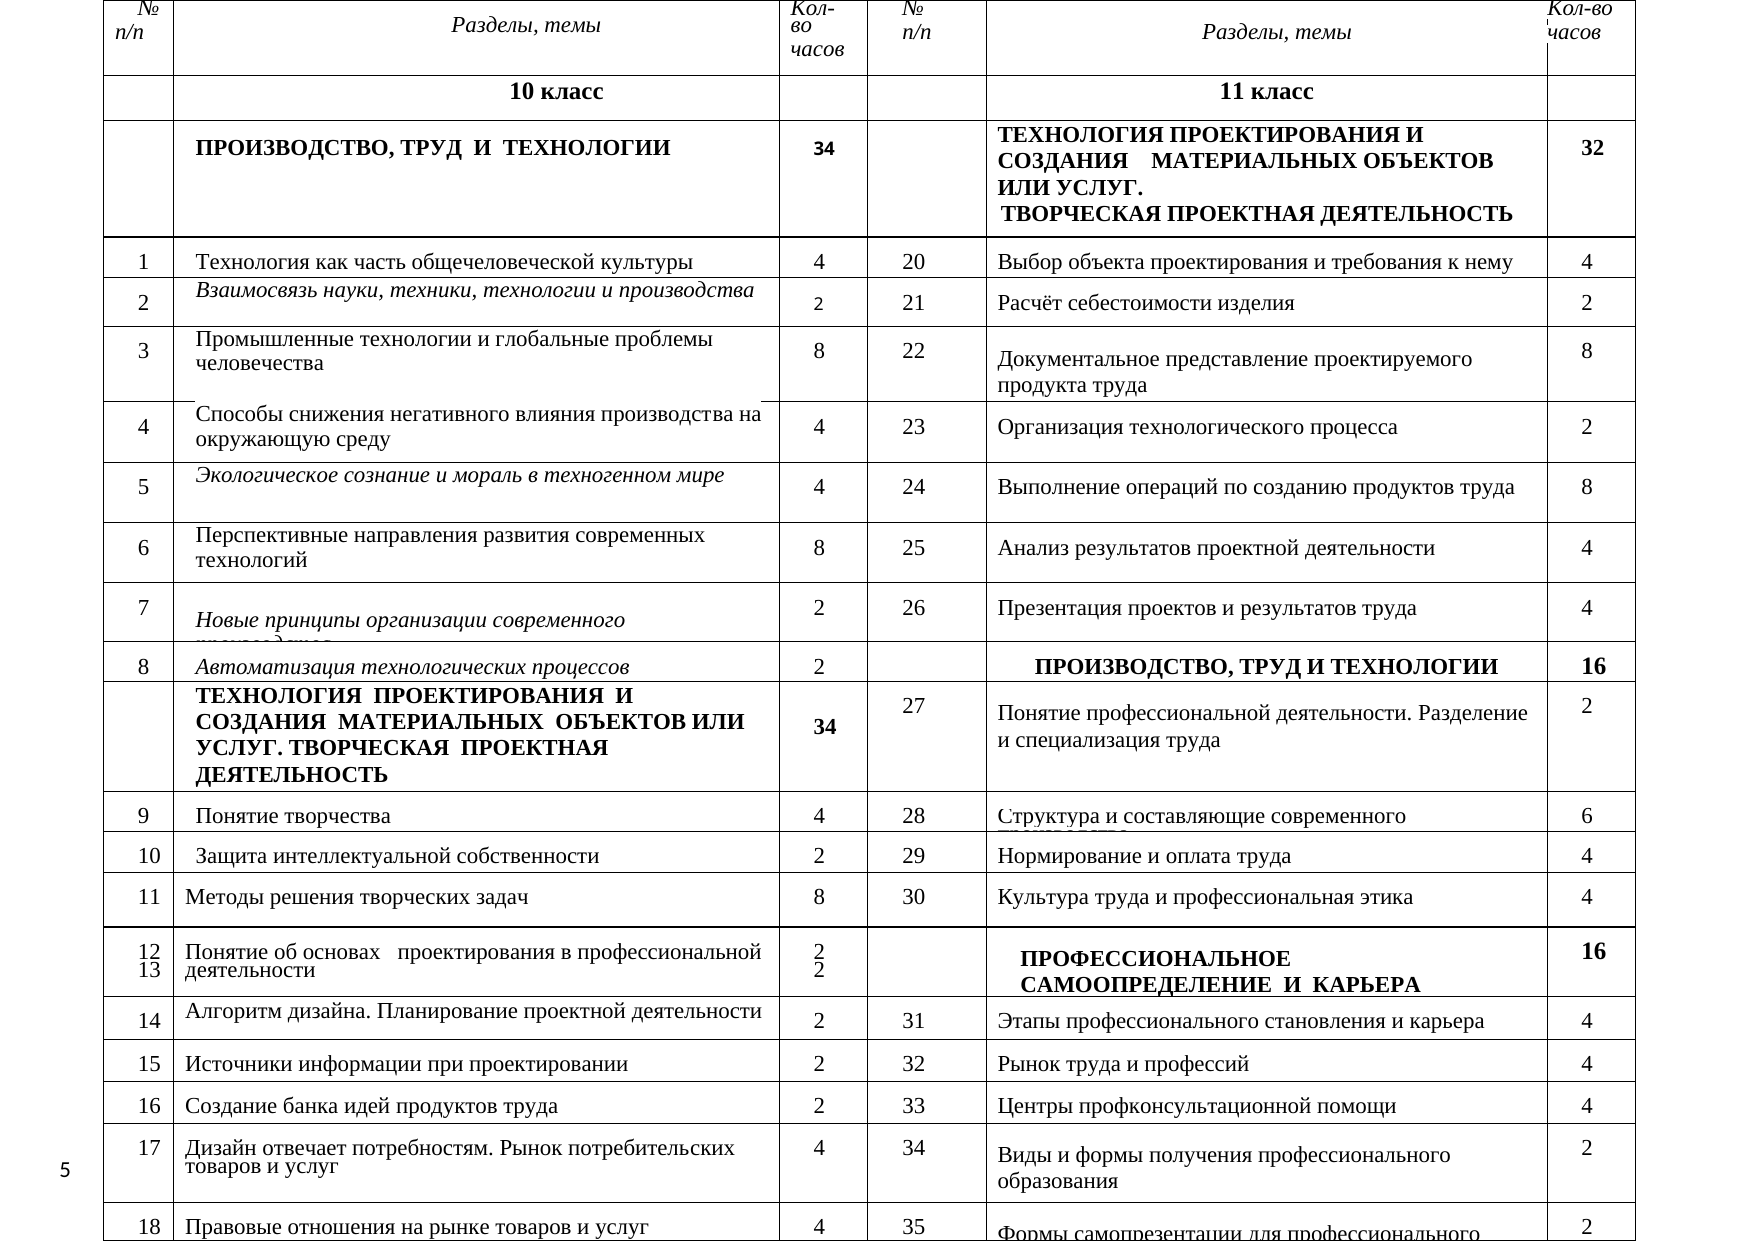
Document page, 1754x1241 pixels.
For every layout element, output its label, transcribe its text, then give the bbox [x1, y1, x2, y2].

table_cell 8 [780, 327, 867, 401]
table_cell Структура и составляющие современного производства [987, 792, 1547, 831]
table_cell 4 [1548, 997, 1635, 1038]
table_cell 21 [868, 278, 986, 326]
table_cell Организация технологического процесса [987, 402, 1547, 462]
table_cell 2 2 [780, 928, 867, 996]
table_cell 2 [1548, 1124, 1635, 1202]
table_cell 2 [1548, 278, 1635, 326]
table_cell Выбор объекта проектирования и требования к нему [987, 238, 1547, 277]
table_cell 4 [1548, 583, 1635, 641]
table_cell 30 [868, 873, 986, 926]
table_cell Выполнение операций по созданию продуктов труда [987, 463, 1547, 522]
table_cell 2 [1548, 1203, 1635, 1240]
table_cell 27 [868, 682, 986, 791]
table_cell Взаимосвязь науки, техники, технологии и производства [174, 278, 779, 326]
table_cell 5 [104, 463, 173, 522]
table_cell Создание банка идей продуктов труда [174, 1082, 779, 1122]
table_cell 34 [780, 121, 867, 236]
table_cell 4 [780, 463, 867, 522]
table_cell 4 [1548, 1040, 1635, 1081]
table_cell Перспективные направления развития современных технологий [174, 523, 779, 582]
table_cell 4 [1548, 238, 1635, 277]
table_cell [868, 121, 986, 236]
table_cell 2 [780, 997, 867, 1038]
table_cell 8 [104, 642, 173, 681]
table_cell [1548, 76, 1635, 120]
table_cell 17 [104, 1124, 173, 1202]
table_cell [780, 76, 867, 120]
table_cell 25 [868, 523, 986, 582]
table_cell ПРОИЗВОДСТВО, ТРУД И ТЕХНОЛОГИИ [174, 121, 779, 236]
table_cell 4 [780, 402, 867, 462]
table_cell 4 [780, 1203, 867, 1240]
table_cell Автоматизация технологических процессов [174, 642, 779, 681]
table_cell [104, 121, 173, 236]
table_cell 35 [868, 1203, 986, 1240]
table_cell Презентация проектов и результатов труда [987, 583, 1547, 641]
table_cell Нормирование и оплата труда [987, 832, 1547, 872]
table_cell 31 [868, 997, 986, 1038]
table_cell Алгоритм дизайна. Планирование проектной деятельности [174, 997, 779, 1038]
table_cell 32 [1548, 121, 1635, 236]
table_cell Документальное представление проектируемого продукта труда [987, 327, 1547, 401]
table_cell [104, 76, 173, 120]
table_cell 33 [868, 1082, 986, 1122]
table_cell 4 [1548, 1082, 1635, 1122]
table_cell 3 [104, 327, 173, 401]
table_cell 4 [104, 402, 173, 462]
table_cell 2 [780, 1082, 867, 1122]
table_cell 16 [1548, 928, 1635, 996]
table_cell 2 [780, 583, 867, 641]
table_cell Защита интеллектуальной собственности [174, 832, 779, 872]
table_header Кол-во часов [1548, 1, 1635, 75]
table_cell 7 [104, 583, 173, 641]
table_cell Новые принципы организации современного производства [174, 583, 779, 641]
table_cell [868, 642, 986, 681]
table_cell 15 [104, 1040, 173, 1081]
table_cell 20 [868, 238, 986, 277]
table_cell Промышленные технологии и глобальные проблемы человечества [174, 327, 779, 401]
table_cell 2 [780, 832, 867, 872]
table_cell 2 [780, 642, 867, 681]
table_cell 26 [868, 583, 986, 641]
table_cell 4 [780, 792, 867, 831]
table_cell 16 [104, 1082, 173, 1122]
table_cell 34 [868, 1124, 986, 1202]
table_cell 10 класс [174, 76, 779, 120]
table_cell 8 [1548, 463, 1635, 522]
table_header Разделы, темы [174, 1, 779, 75]
table_cell 6 [1548, 792, 1635, 831]
table_cell 4 [1548, 523, 1635, 582]
table_cell 8 [780, 873, 867, 926]
table_cell Способы снижения негативного влияния производства на окружающую среду [174, 402, 779, 462]
table_cell Культура труда и профессиональная этика [987, 873, 1547, 926]
table_cell Виды и формы получения профессионального образования [987, 1124, 1547, 1202]
table_cell Центры профконсультационной помощи [987, 1082, 1547, 1122]
table_cell Источники информации при проектировании [174, 1040, 779, 1081]
table_cell Понятие профессиональной деятельности. Разделение и специализация труда [987, 682, 1547, 791]
table_cell 4 [1548, 832, 1635, 872]
table_cell 11 [104, 873, 173, 926]
table_cell Расчёт себестоимости изделия [987, 278, 1547, 326]
table_cell 4 [1548, 873, 1635, 926]
table_cell 16 [1548, 642, 1635, 681]
table_cell 1 [104, 238, 173, 277]
table_cell 12 13 [104, 928, 173, 996]
table_cell ТЕХНОЛОГИЯ ПРОЕКТИРОВАНИЯ И СОЗДАНИЯ МАТЕРИАЛЬНЫХ ОБЪЕКТОВ ИЛИ УСЛУГ. ТВОРЧЕСКАЯ ПРОЕКТНАЯ ДЕЯТЕЛЬНОСТЬ [174, 682, 779, 791]
table_cell Этапы профессионального становления и карьера [987, 997, 1547, 1038]
table_cell 34 [780, 682, 867, 791]
table_cell Анализ результатов проектной деятельности [987, 523, 1547, 582]
table_cell 11 класс [987, 76, 1547, 120]
table_cell 8 [1548, 327, 1635, 401]
table_cell 2 [1548, 682, 1635, 791]
table_header Разделы, темы [987, 1, 1547, 75]
table_cell 4 [780, 238, 867, 277]
table_cell Технология как часть общечеловеческой культуры [174, 238, 779, 277]
table_cell Экологическое сознание и мораль в техногенном мире [174, 463, 779, 522]
table_cell 32 [868, 1040, 986, 1081]
table_cell 2 [780, 278, 867, 326]
table_cell ПРОФЕССИОНАЛЬНОЕ САМООПРЕДЕЛЕНИЕ И КАРЬЕРА [987, 928, 1547, 996]
table_cell Методы решения творческих задач [174, 873, 779, 926]
table_cell Формы самопрезентации для профессионального образования и трудоустройства [987, 1203, 1547, 1240]
table_cell 4 [780, 1124, 867, 1202]
table_cell 2 [780, 1040, 867, 1081]
table_cell [868, 928, 986, 996]
table_cell ТЕХНОЛОГИЯ ПРОЕКТИРОВАНИЯ И СОЗДАНИЯ МАТЕРИАЛЬНЫХ ОБЪЕКТОВ ИЛИ УСЛУГ. ТВОРЧЕСКАЯ ПРОЕКТНАЯ ДЕЯТЕЛЬНОСТЬ [987, 121, 1547, 236]
table_cell 14 [104, 997, 173, 1038]
table_cell [104, 682, 173, 791]
table_cell Дизайн отвечает потребностям. Рынок потребительских товаров и услуг [174, 1124, 779, 1202]
table_cell 2 [104, 278, 173, 326]
table_cell 23 [868, 402, 986, 462]
table_cell 29 [868, 832, 986, 872]
table_cell 2 [1548, 402, 1635, 462]
table_cell [868, 76, 986, 120]
table_cell 18 [104, 1203, 173, 1240]
table_header Кол-во часов [780, 1, 867, 75]
table_cell 6 [104, 523, 173, 582]
table_cell 8 [780, 523, 867, 582]
table_cell Понятие творчества [174, 792, 779, 831]
table_header № п/п [868, 1, 986, 75]
table_cell 22 [868, 327, 986, 401]
table_cell 28 [868, 792, 986, 831]
table_cell 24 [868, 463, 986, 522]
table_cell Рынок труда и профессий [987, 1040, 1547, 1081]
table_cell 10 [104, 832, 173, 872]
table_cell Понятие об основах проектирования в профессиональной деятельности [174, 928, 779, 996]
table_header № п/п [104, 1, 173, 75]
table_cell ПРОИЗВОДСТВО, ТРУД И ТЕХНОЛОГИИ [987, 642, 1547, 681]
table_cell 9 [104, 792, 173, 831]
table_cell Правовые отношения на рынке товаров и услуг [174, 1203, 779, 1240]
